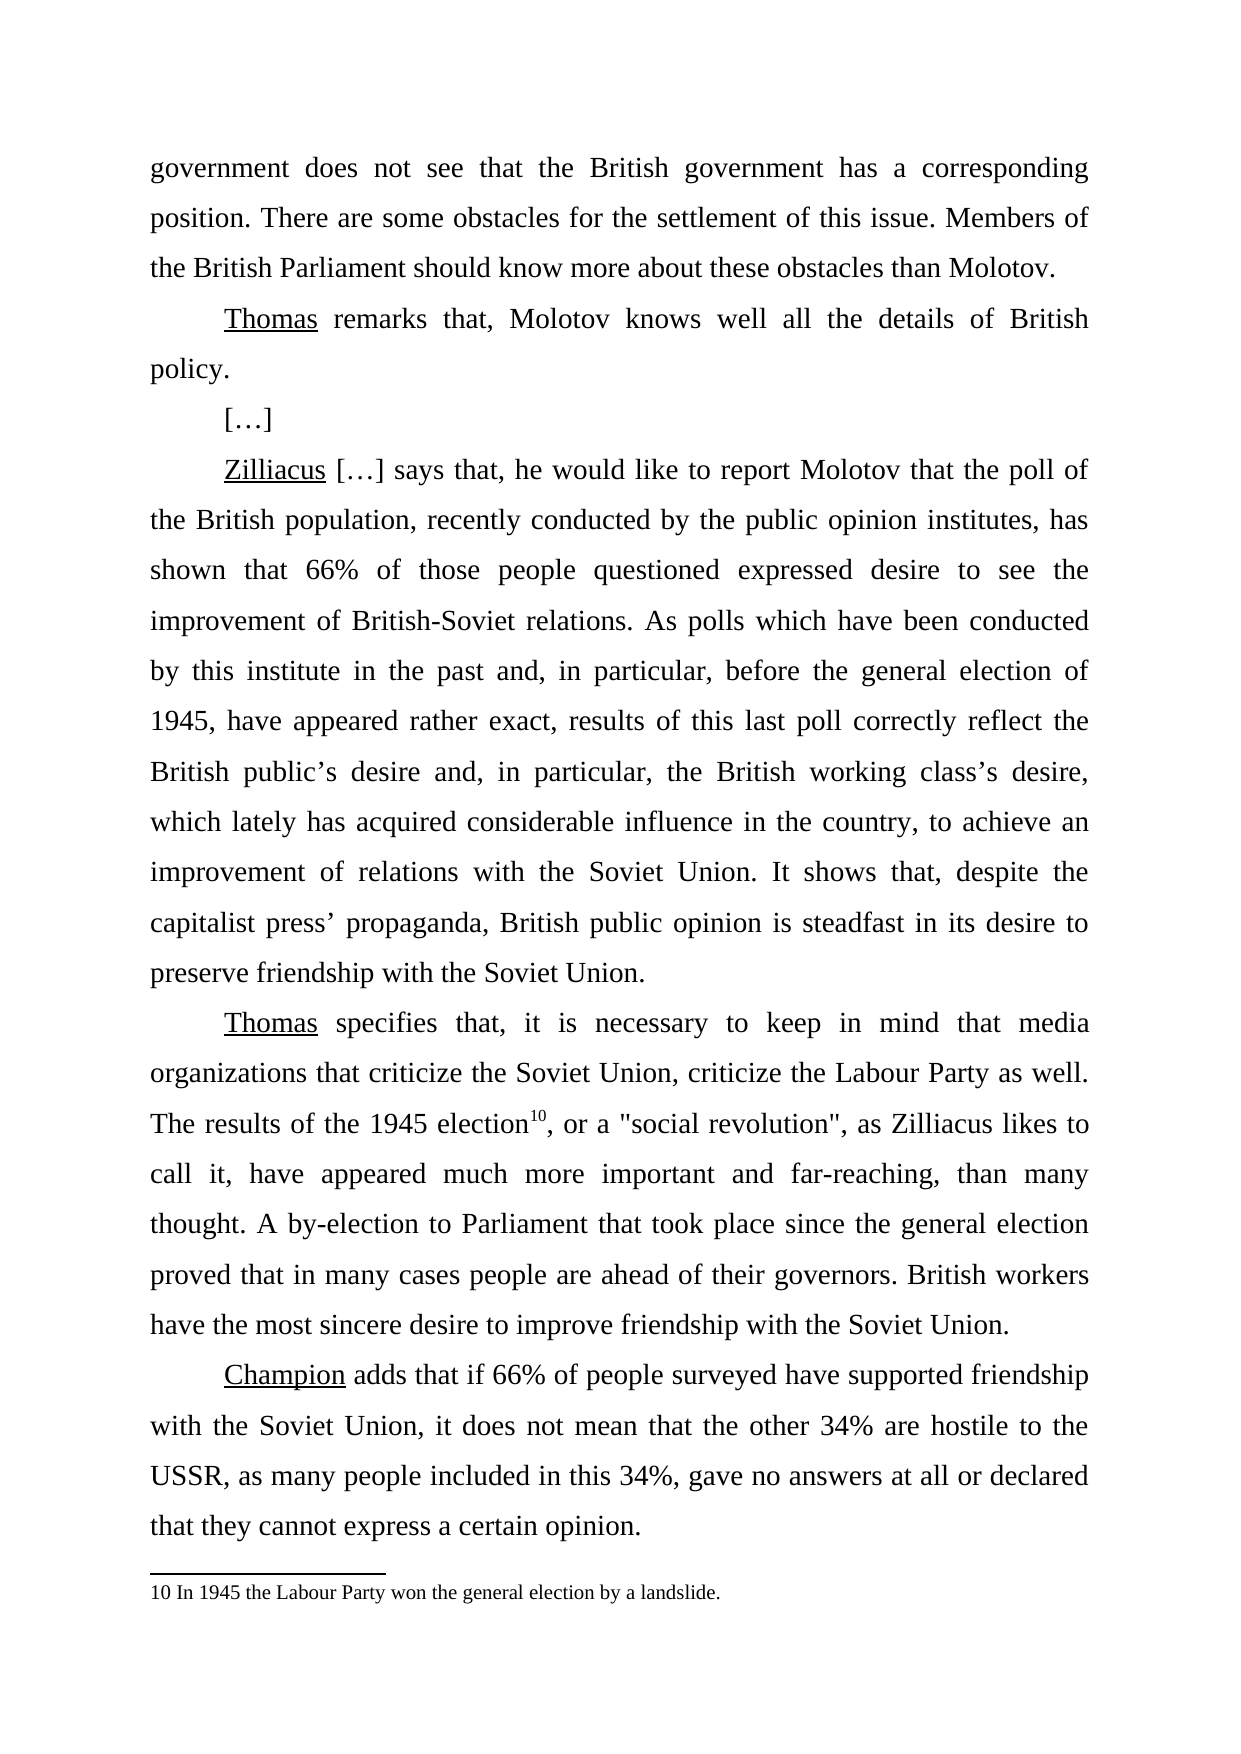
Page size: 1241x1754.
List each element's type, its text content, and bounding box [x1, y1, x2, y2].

text Thomas specifies that, it is necessary to keep in mind that media organizations that criticize the Soviet Union, criticize the Labour Party as well. The results of the 1945 election, or a "social revolution", as Zilliacus likes to call it, have appeared much more important and far-reaching, than many thought. A by-election to Parliament that took place since the general election proved that in many cases people are ahead of their governors. British workers have the most sincere desire to improve friendship with the Soviet Union. [150, 1005, 1090, 1341]
text Champion adds that if 66% of people surveyed have supported friendship with the Soviet Union, it does not mean that the other 34% are hostile to the USSR, as many people included in this 34%, gave no answers at all or declared that they cannot express a certain opinion. [150, 1357, 1090, 1542]
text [150, 150, 1090, 284]
text […] [150, 402, 1090, 435]
text Zilliacus […] says that, he would like to report Molotov that the poll of the British population, recently conducted by the public opinion institutes, has shown that 66% of those people questioned expressed desire to see the improvement of British-Soviet relations. As polls which have been conducted by this institute in the past and, in particular, before the general election of 1945, have appeared rather exact, results of this last poll correctly reflect the British public’s desire and, in particular, the British working class’s desire, which lately has acquired considerable influence in the country, to achieve an improvement of relations with the Soviet Union. It shows that, despite the capitalist press’ propaganda, British public opinion is steadfast in its desire to preserve friendship with the Soviet Union. [150, 452, 1090, 988]
text Thomas remarks that, Molotov knows well all the details of British policy. [150, 301, 1090, 385]
